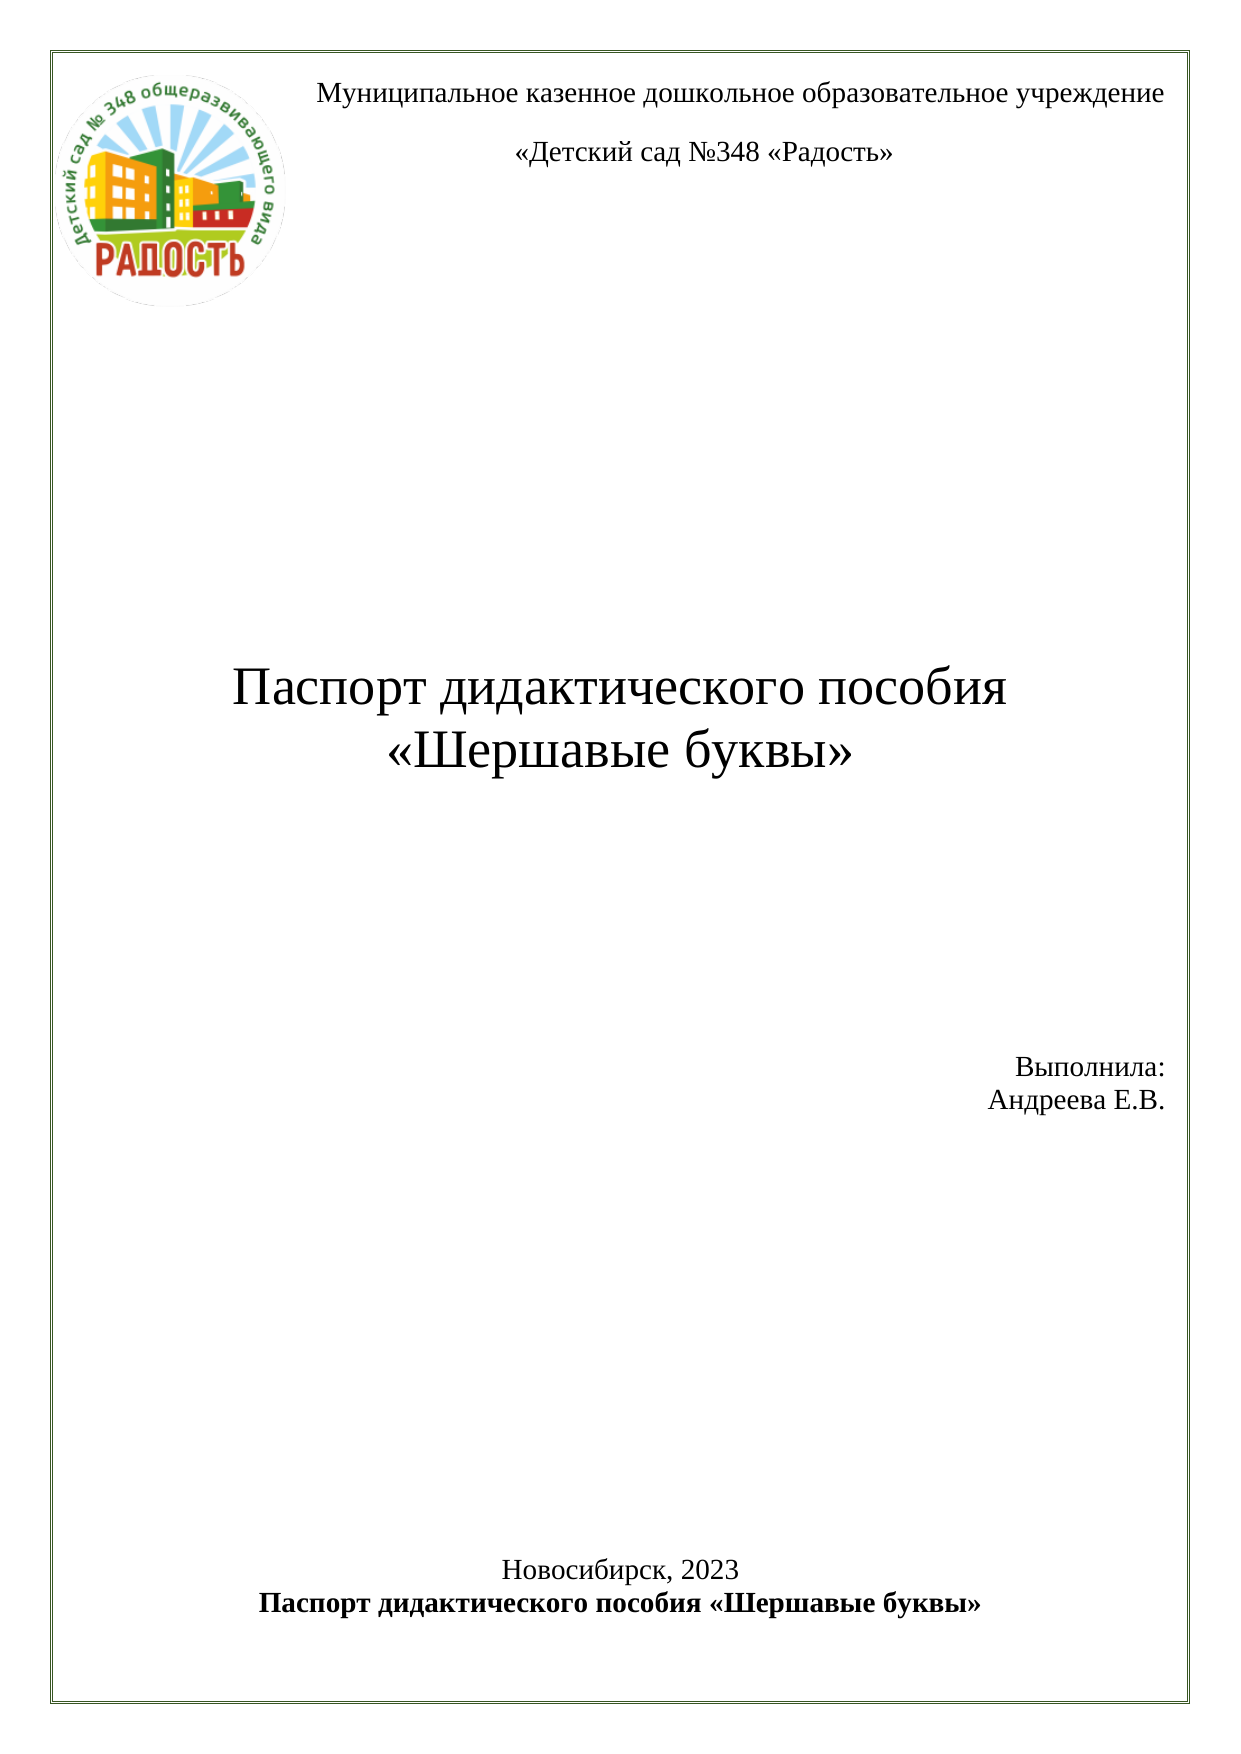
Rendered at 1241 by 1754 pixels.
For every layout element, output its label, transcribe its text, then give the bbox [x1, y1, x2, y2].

text Паспорт дидактического пособия «Шершавые буквы» [75, 1586, 1165, 1619]
text «Шершавые буквы» [75, 717, 1165, 779]
text Андреева Е.В. [75, 1082, 1165, 1116]
picture [54, 75, 286, 307]
text Выполнила: [75, 1049, 1165, 1082]
text Новосибирск, 2023 [75, 1552, 1165, 1586]
text «Детский сад №348 «Радость» [286, 134, 1165, 168]
text Паспорт дидактического пособия [75, 654, 1165, 717]
text Муниципальное казенное дошкольное образовательное учреждение [286, 75, 1165, 108]
